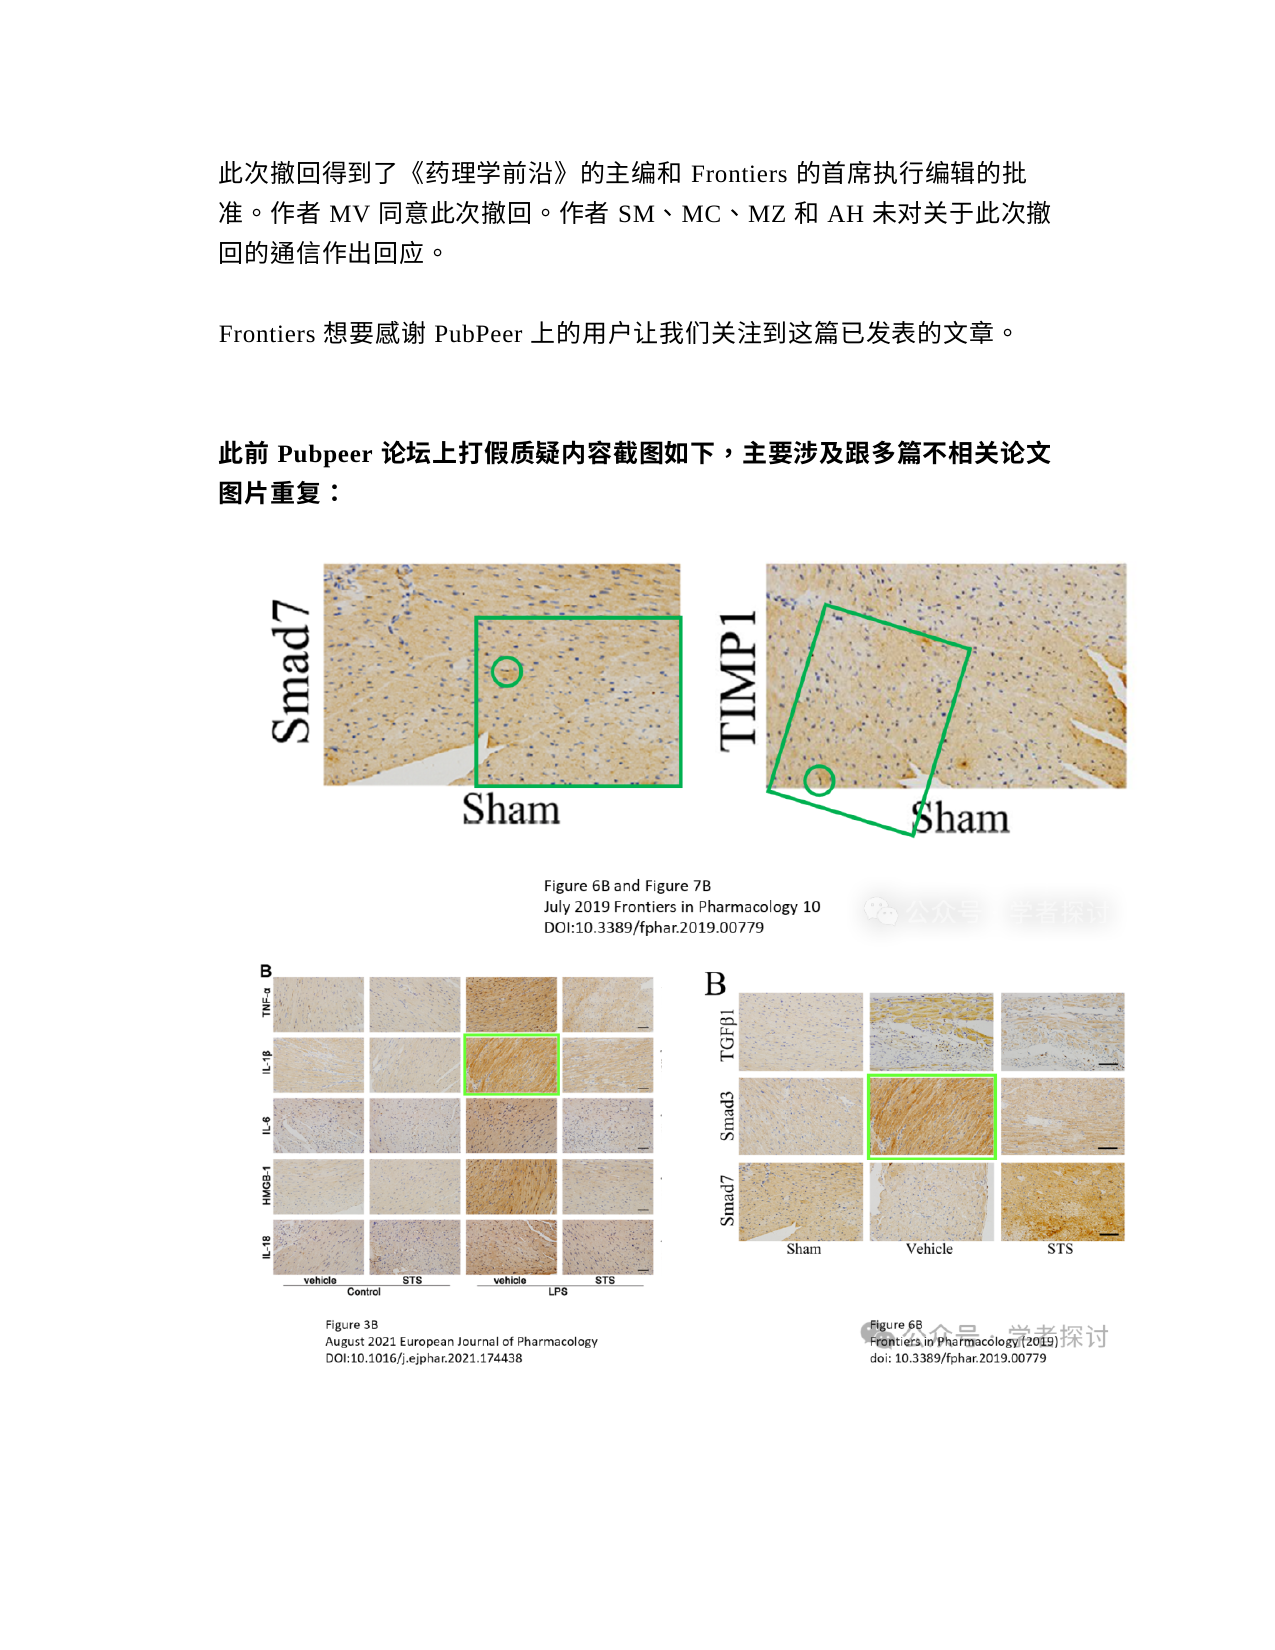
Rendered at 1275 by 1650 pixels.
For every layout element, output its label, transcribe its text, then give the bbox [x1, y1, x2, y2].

text 此前 Pubpeer 论坛上打假质疑内容截图如下，主要涉及跟多篇不相关论文图片重复： [219, 430, 1056, 510]
text Frontiers 想要感谢 PubPeer 上的用户让我们关注到这篇已发表的文章。 [219, 310, 1056, 350]
picture [237, 550, 1138, 1373]
text 此次撤回得到了《药理学前沿》的主编和 Frontiers 的首席执行编辑的批准。作者 MV 同意此次撤回。作者 SM、MC、MZ 和 AH 未对关于此次撤回的通信作出回应。 [219, 150, 1056, 270]
